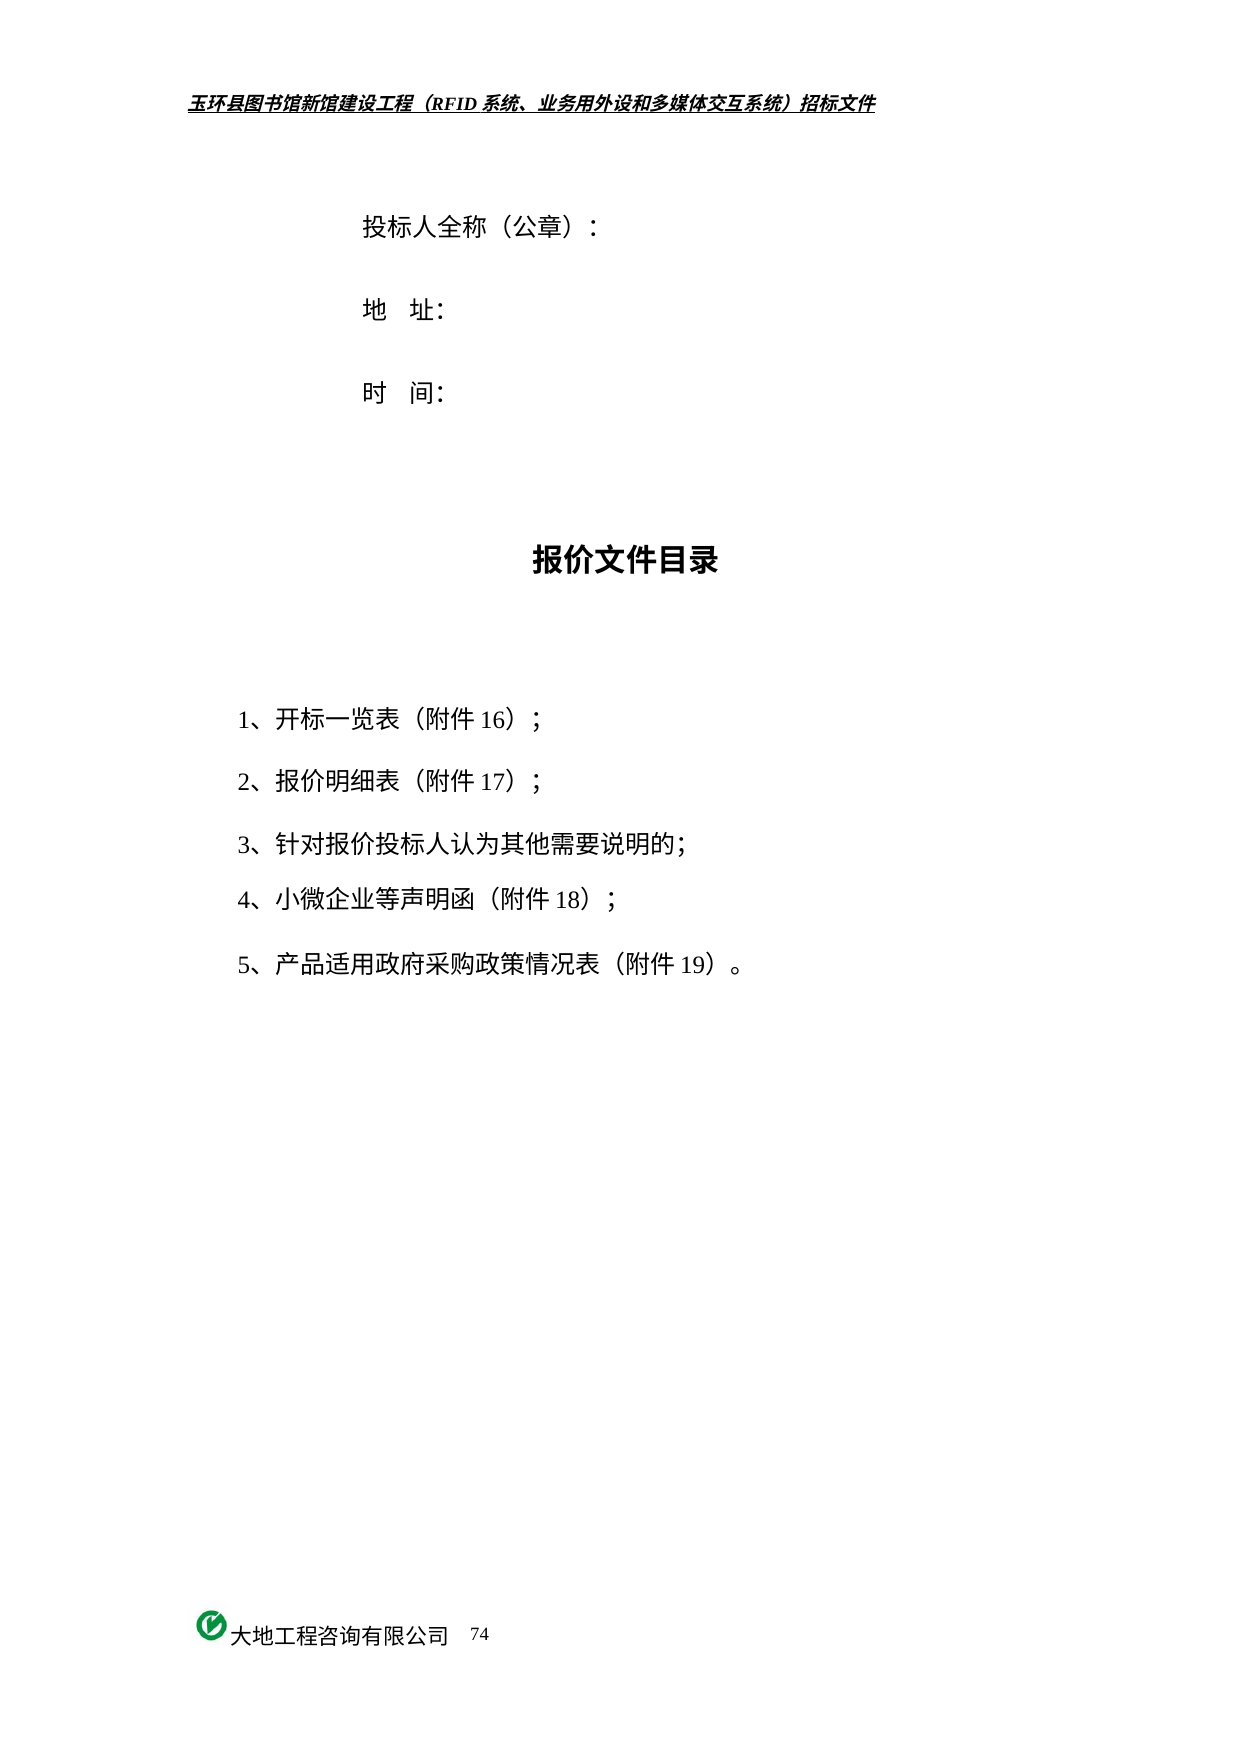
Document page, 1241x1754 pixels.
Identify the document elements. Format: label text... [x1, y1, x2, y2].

text 3、针对报价投标人认为其他需要说明的； [187, 803, 1053, 866]
text 地 址： [187, 276, 997, 341]
text 5、产品适用政府采购政策情况表（附件19）。 [187, 931, 1053, 996]
text 投标人全称（公章）： [187, 193, 997, 258]
text 1、开标一览表（附件16）； [187, 678, 1053, 741]
text 报价文件目录 [187, 526, 1064, 591]
text 时 间： [187, 359, 997, 424]
picture [187, 1603, 231, 1645]
text 2、报价明细表（附件17）； [187, 741, 1053, 803]
text 4、小微企业等声明函（附件18）； [187, 866, 1053, 931]
